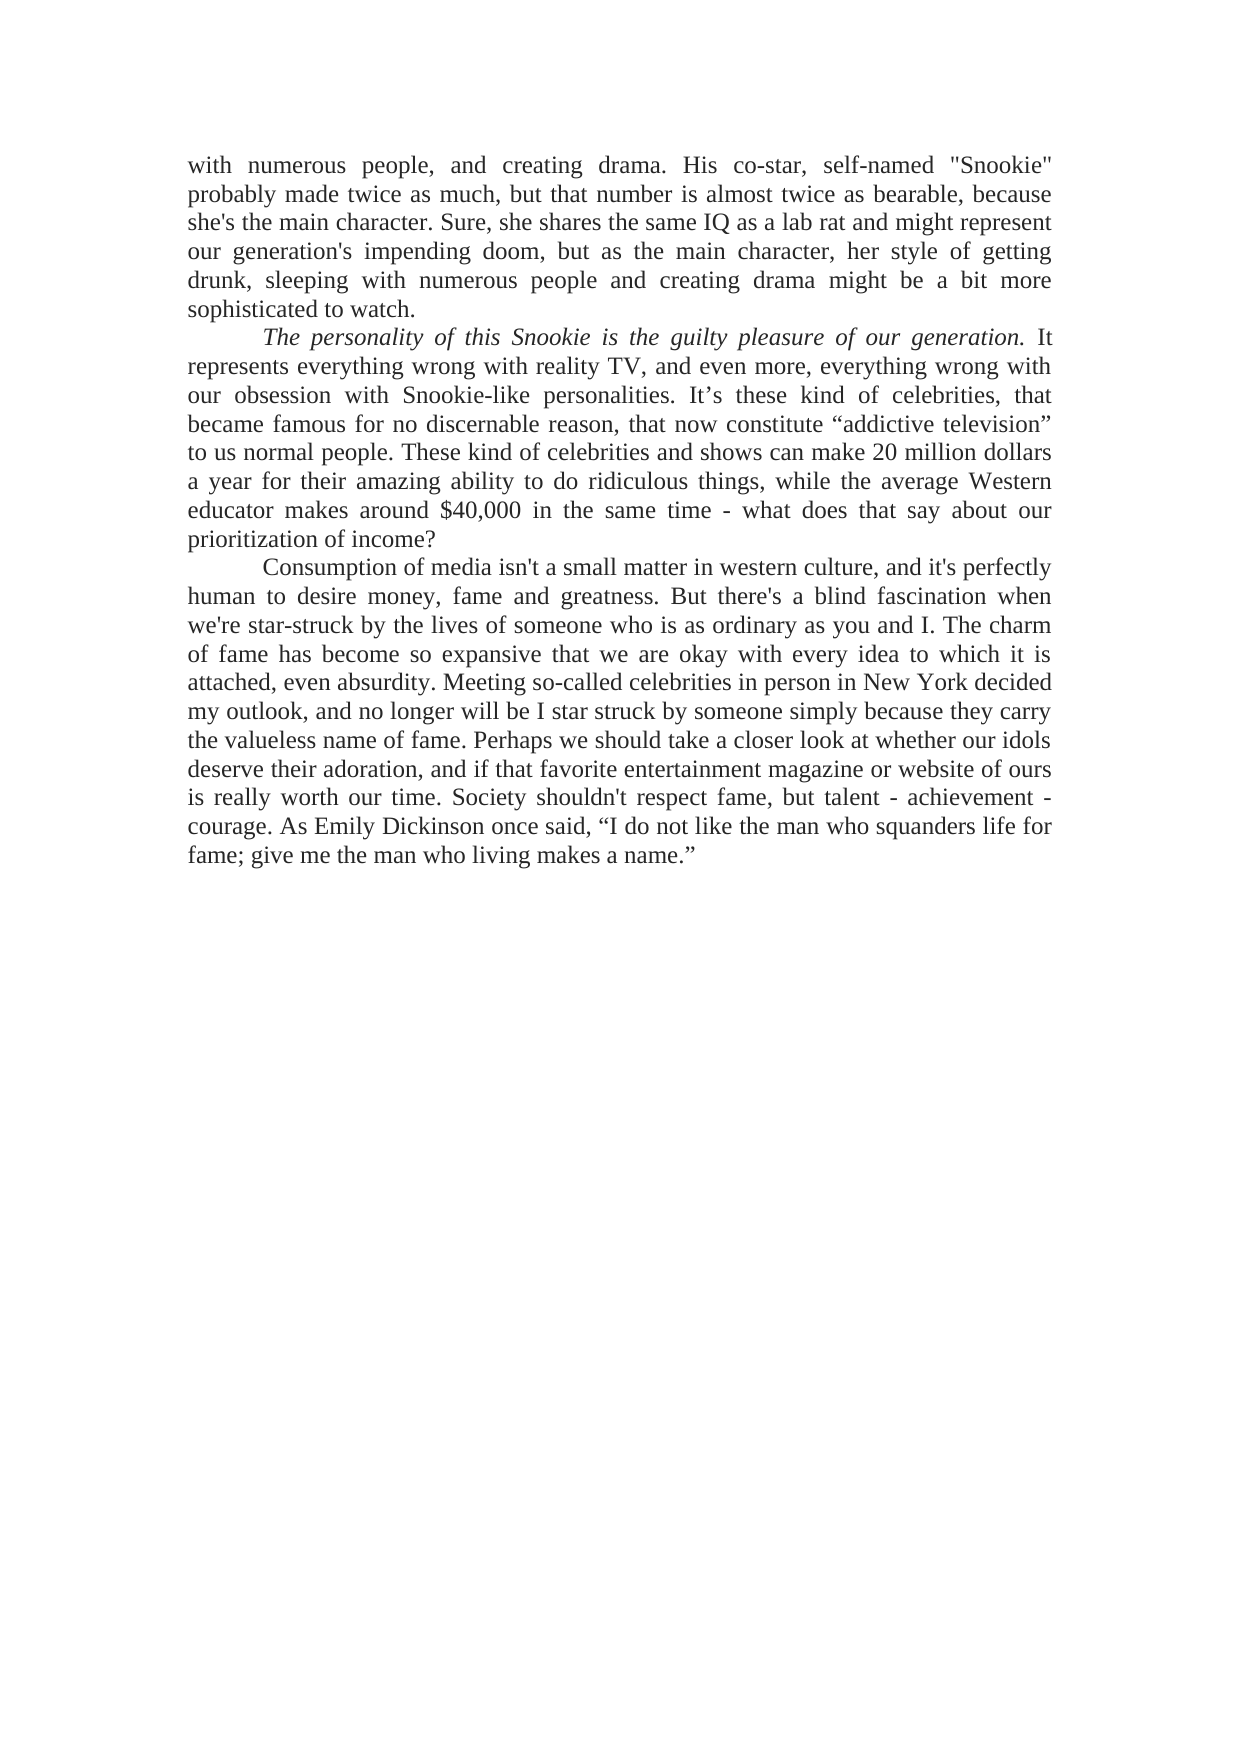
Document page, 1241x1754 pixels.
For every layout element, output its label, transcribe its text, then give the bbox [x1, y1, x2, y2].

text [187, 150, 1053, 322]
text Consumption of media isn't a small matter in western culture, and it's perfectly human to desire money, fame and greatness. But there's a blind fascination when we're star-struck by the lives of someone who is as ordinary as you and I. The charm of fame has become so expansive that we are okay with every idea to which it is attached, even absurdity. Meeting so-called celebrities in person in New York decided my outlook, and no longer will be I star struck by someone simply because they carry the valueless name of fame. Perhaps we should take a closer look at whether our idols deserve their adoration, and if that favorite entertainment magazine or website of ours is really worth our time. Society shouldn't respect fame, but talent - achievement - courage. As Emily Dickinson once said, “I do not like the man who squanders life for fame; give me the man who living makes a name.” [187, 552, 1053, 869]
text The personality of this Snookie is the guilty pleasure of our generation. It represents everything wrong with reality TV, and even more, everything wrong with our obsession with Snookie-like personalities. It’s these kind of celebrities, that became famous for no discernable reason, that now constitute “addictive television” to us normal people. These kind of celebrities and shows can make 20 million dollars a year for their amazing ability to do ridiculous things, while the average Western educator makes around $40,000 in the same time - what does that say about our prioritization of income? [187, 322, 1053, 552]
